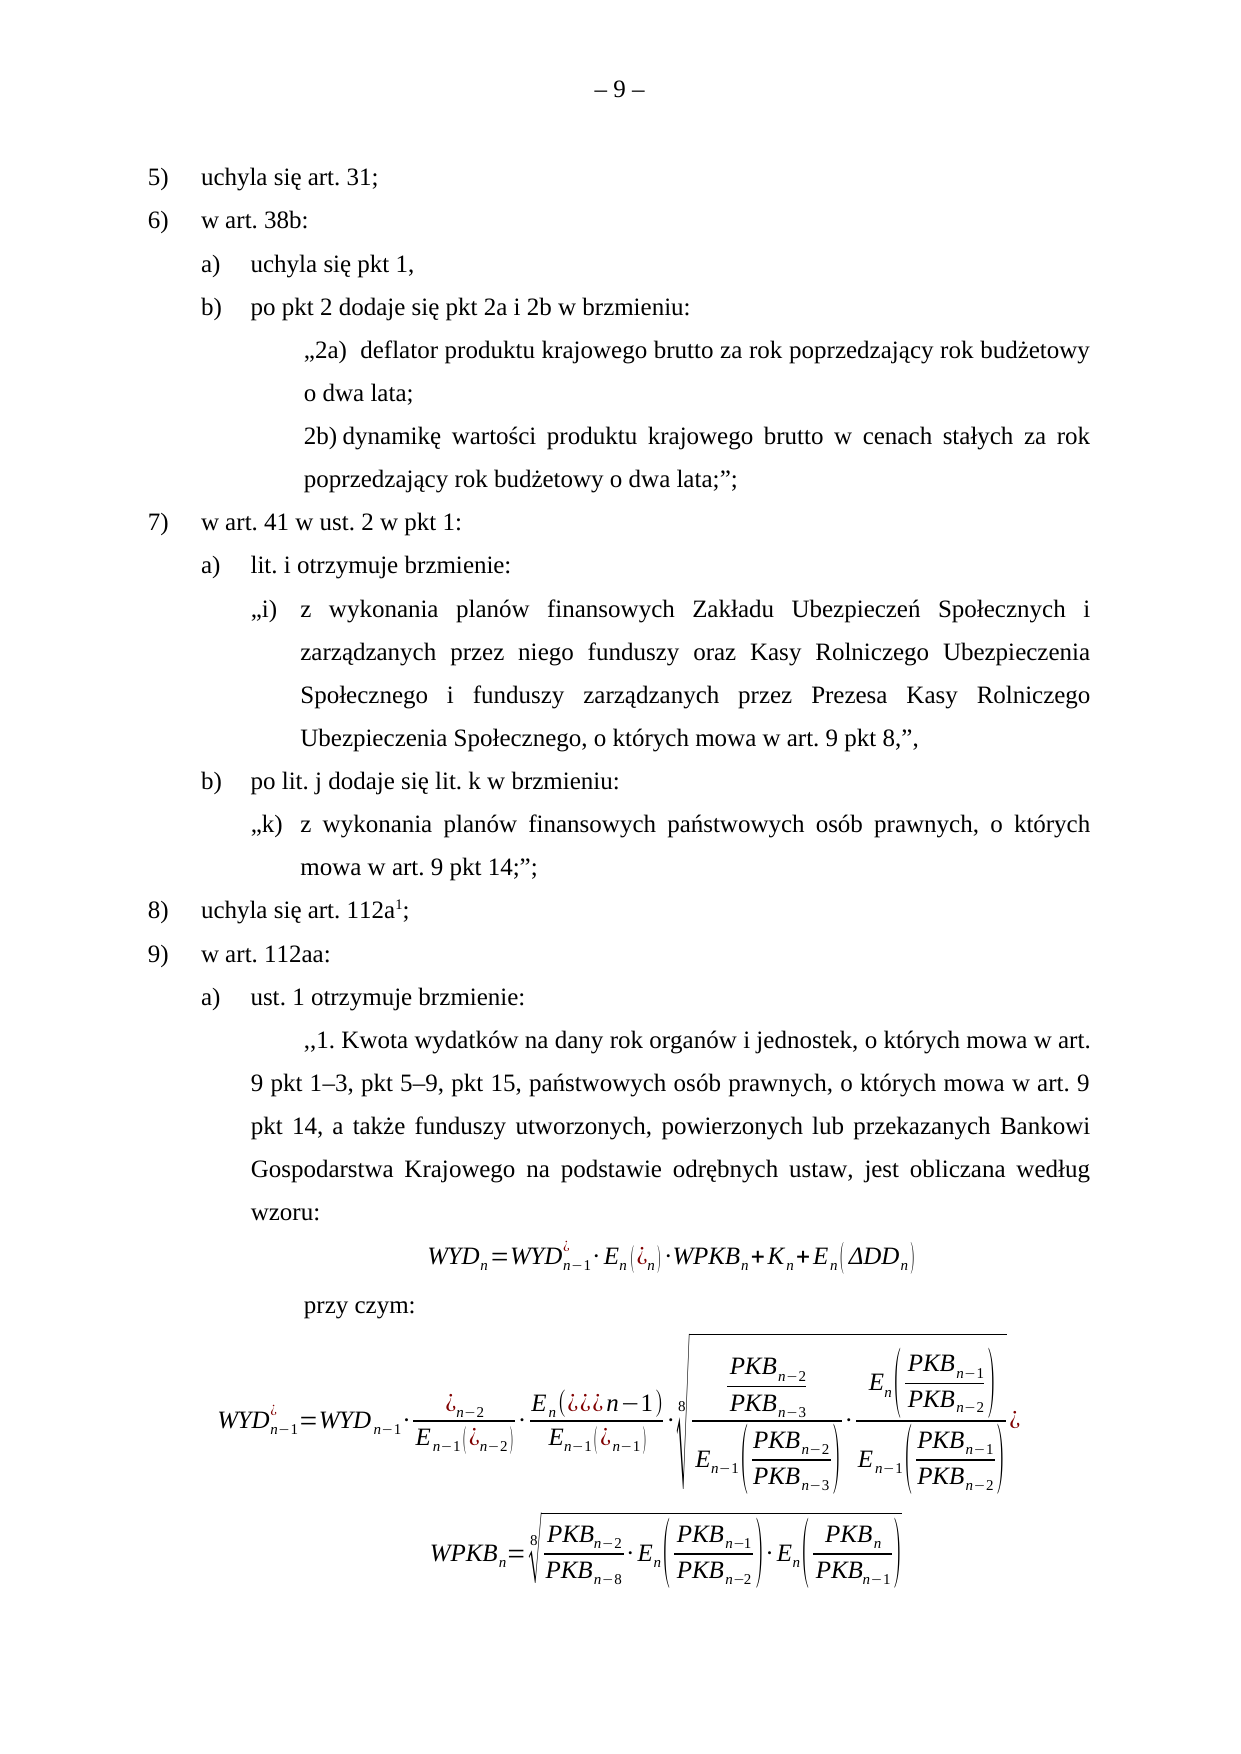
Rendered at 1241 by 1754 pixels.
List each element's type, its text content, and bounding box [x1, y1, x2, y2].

text b) po pkt 2 dodaje się pkt 2a i 2b w brzmieniu: [201, 292, 1091, 321]
text a) uchyla się pkt 1, [201, 249, 1091, 277]
text „i) z wykonania planów finansowych Zakładu Ubezpieczeń Społecznych i zarządzanych przez niego funduszy oraz Kasy Rolniczego Ubezpieczenia Społecznego i funduszy zarządzanych przez Prezesa Kasy Rolniczego Ubezpieczenia Społecznego, o których mowa w art. 9 pkt 8,”, [251, 594, 1091, 752]
text 9) w art. 112aa: [148, 939, 1091, 967]
text przy czym: [251, 1290, 1091, 1318]
text ,,1. Kwota wydatków na dany rok organów i jednostek, o których mowa w art. 9 pkt 1–3, pkt 5–9, pkt 15, państwowych osób prawnych, o których mowa w art. 9 pkt 14, a także funduszy utworzonych, powierzonych lub przekazanych Bankowi Gospodarstwa Krajowego na podstawie odrębnych ustaw, jest obliczana według wzoru: [251, 1025, 1091, 1226]
text „k) z wykonania planów finansowych państwowych osób prawnych, o których mowa w art. 9 pkt 14;”; [251, 809, 1091, 881]
text a) ust. 1 otrzymuje brzmienie: [201, 982, 1091, 1011]
text 8) uchyla się art. 112a1; [148, 896, 1091, 924]
text b) po lit. j dodaje się lit. k w brzmieniu: [201, 766, 1091, 795]
text 7) w art. 41 w ust. 2 w pkt 1: [148, 507, 1091, 536]
text „2a) deflator produktu krajowego brutto za rok poprzedzający rok budżetowy o dwa lata; [304, 335, 1091, 407]
text 5) uchyla się art. 31; [148, 162, 1091, 191]
text a) lit. i otrzymuje brzmienie: [201, 551, 1091, 579]
text 6) w art. 38b: [148, 206, 1091, 234]
text 2b) dynamikę wartości produktu krajowego brutto w cenach stałych za rok poprzedzający rok budżetowy o dwa lata;”; [304, 421, 1091, 493]
